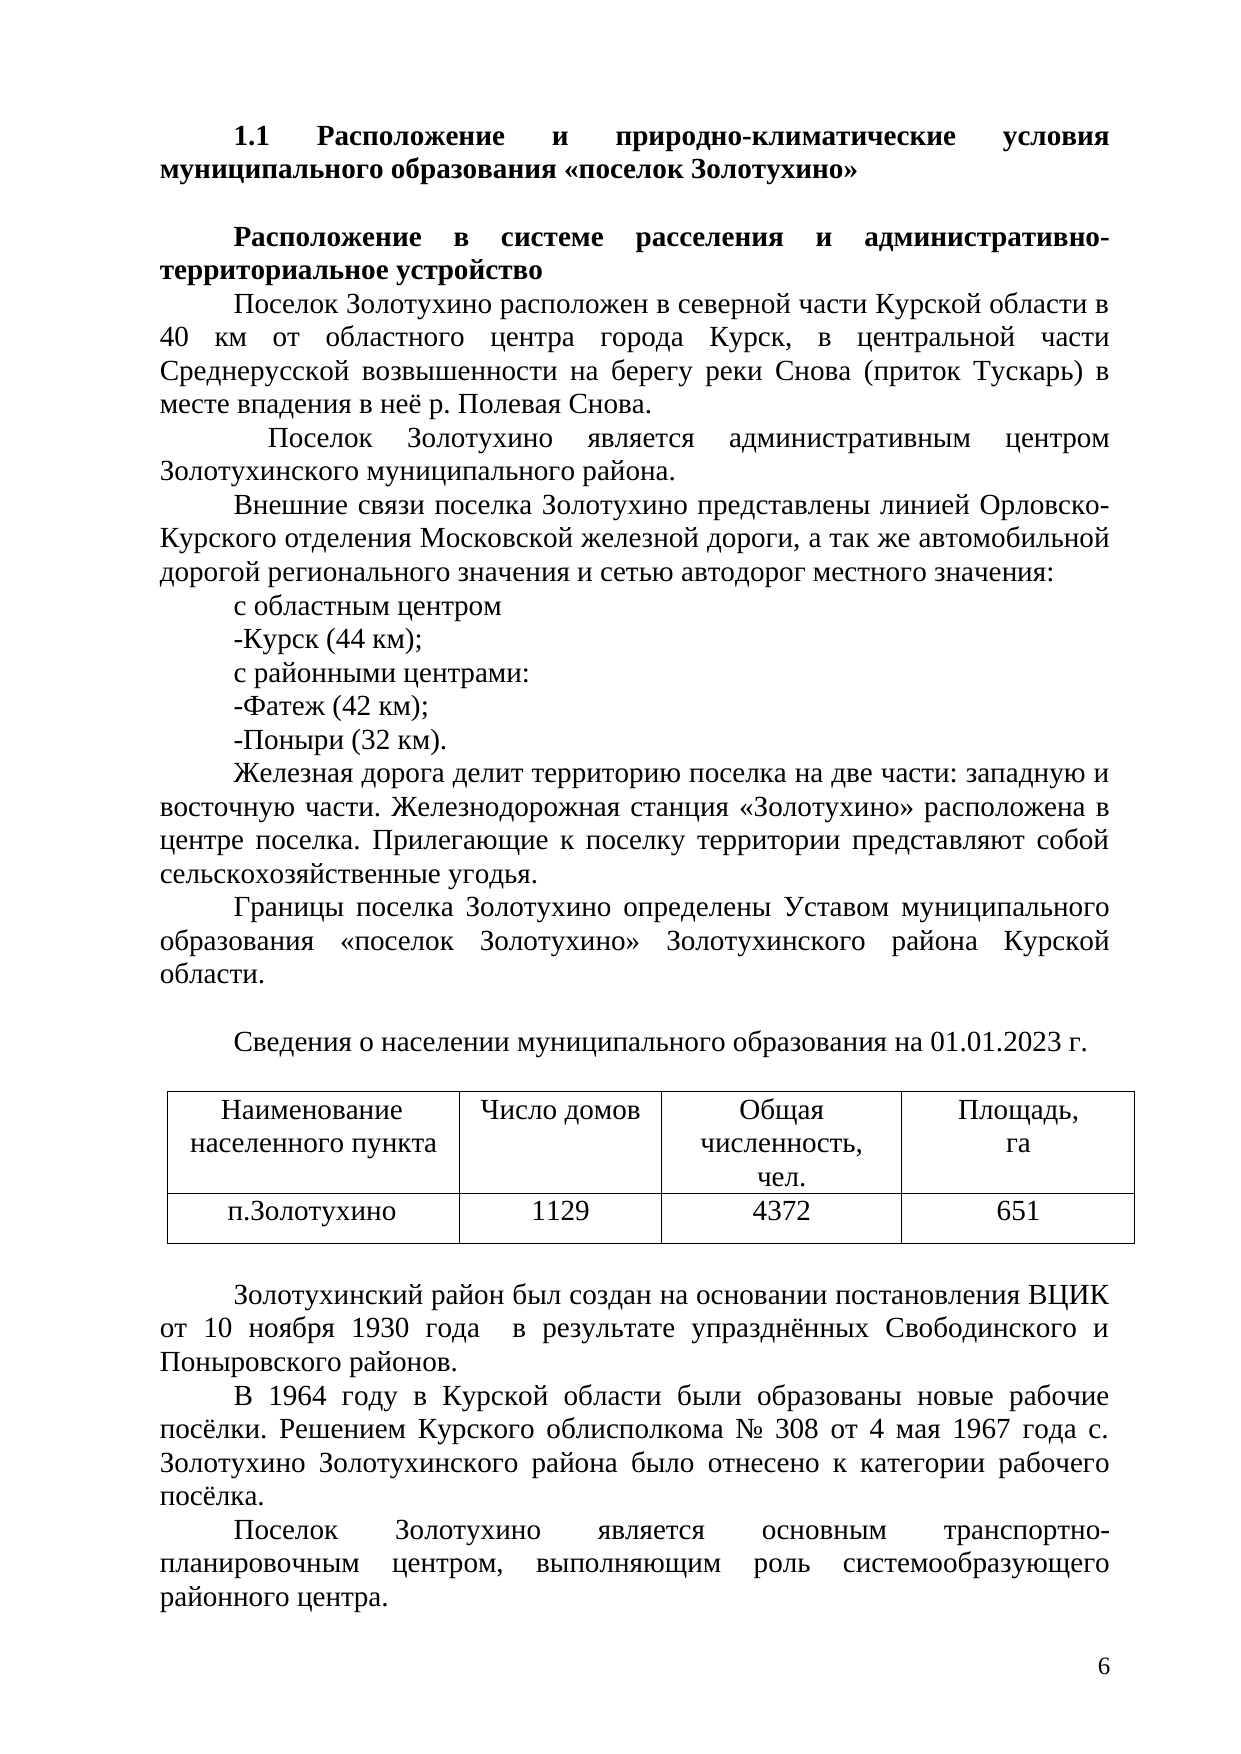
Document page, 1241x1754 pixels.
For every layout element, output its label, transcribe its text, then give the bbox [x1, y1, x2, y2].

text Железная дорога делит территорию поселка на две части: западную и восточную части. Железнодорожная станция «Золотухино» расположена в центре поселка. Прилегающие к поселку территории представляют собой сельскохозяйственные угодья. [159, 755, 1110, 889]
text Поселок Золотухино является основным транспортно-планировочным центром, выполняющим роль системообразующего районного центра. [159, 1512, 1110, 1612]
text с областным центром [159, 588, 1110, 621]
text Поселок Золотухино является административным центром Золотухинского муниципального района. [159, 420, 1110, 487]
text с районными центрами: [159, 655, 1110, 688]
text Золотухинский район был создан на основании постановления ВЦИК от 10 ноября 1930 года в результате упразднённых Свободинского и Поныровского районов. [159, 1277, 1110, 1378]
table_header Число домов [460, 1092, 661, 1192]
table_header Наименование населенного пункта [168, 1092, 459, 1192]
table_header Площадь, га [902, 1092, 1134, 1192]
text -Фатеж (42 км); [159, 688, 1110, 722]
table_cell п.Золотухино [168, 1194, 459, 1242]
text 1.1 Расположение и природно-климатические условия муниципального образования «поселок Золотухино» [159, 118, 1110, 185]
text -Курск (44 км); [159, 621, 1110, 655]
table_cell 651 [902, 1194, 1134, 1242]
text В 1964 году в Курской области были образованы новые рабочие посёлки. Решением Курского облисполкома № 308 от 4 мая 1967 года с. Золотухино Золотухинского района было отнесено к категории рабочего посёлка. [159, 1378, 1110, 1512]
table_cell 4372 [662, 1194, 901, 1242]
text -Поныри (32 км). [159, 722, 1110, 755]
table_header Общая численность, чел. [662, 1092, 901, 1192]
text Внешние связи поселка Золотухино представлены линией Орловско-Курского отделения Московской железной дороги, а так же автомобильной дорогой регионального значения и сетью автодорог местного значения: [159, 487, 1110, 588]
table_cell 1129 [460, 1194, 661, 1242]
text Сведения о населении муниципального образования на 01.01.2023 г. [159, 1024, 1110, 1057]
text Поселок Золотухино расположен в северной части Курской области в 40 км от областного центра города Курск, в центральной части Среднерусской возвышенности на берегу реки Снова (приток Тускарь) в месте впадения в неё р. Полевая Снова. [159, 286, 1110, 420]
text Границы поселка Золотухино определены Уставом муниципального образования «поселок Золотухино» Золотухинского района Курской области. [159, 889, 1110, 990]
text Расположение в системе расселения и административно-территориальное устройство [159, 219, 1110, 286]
